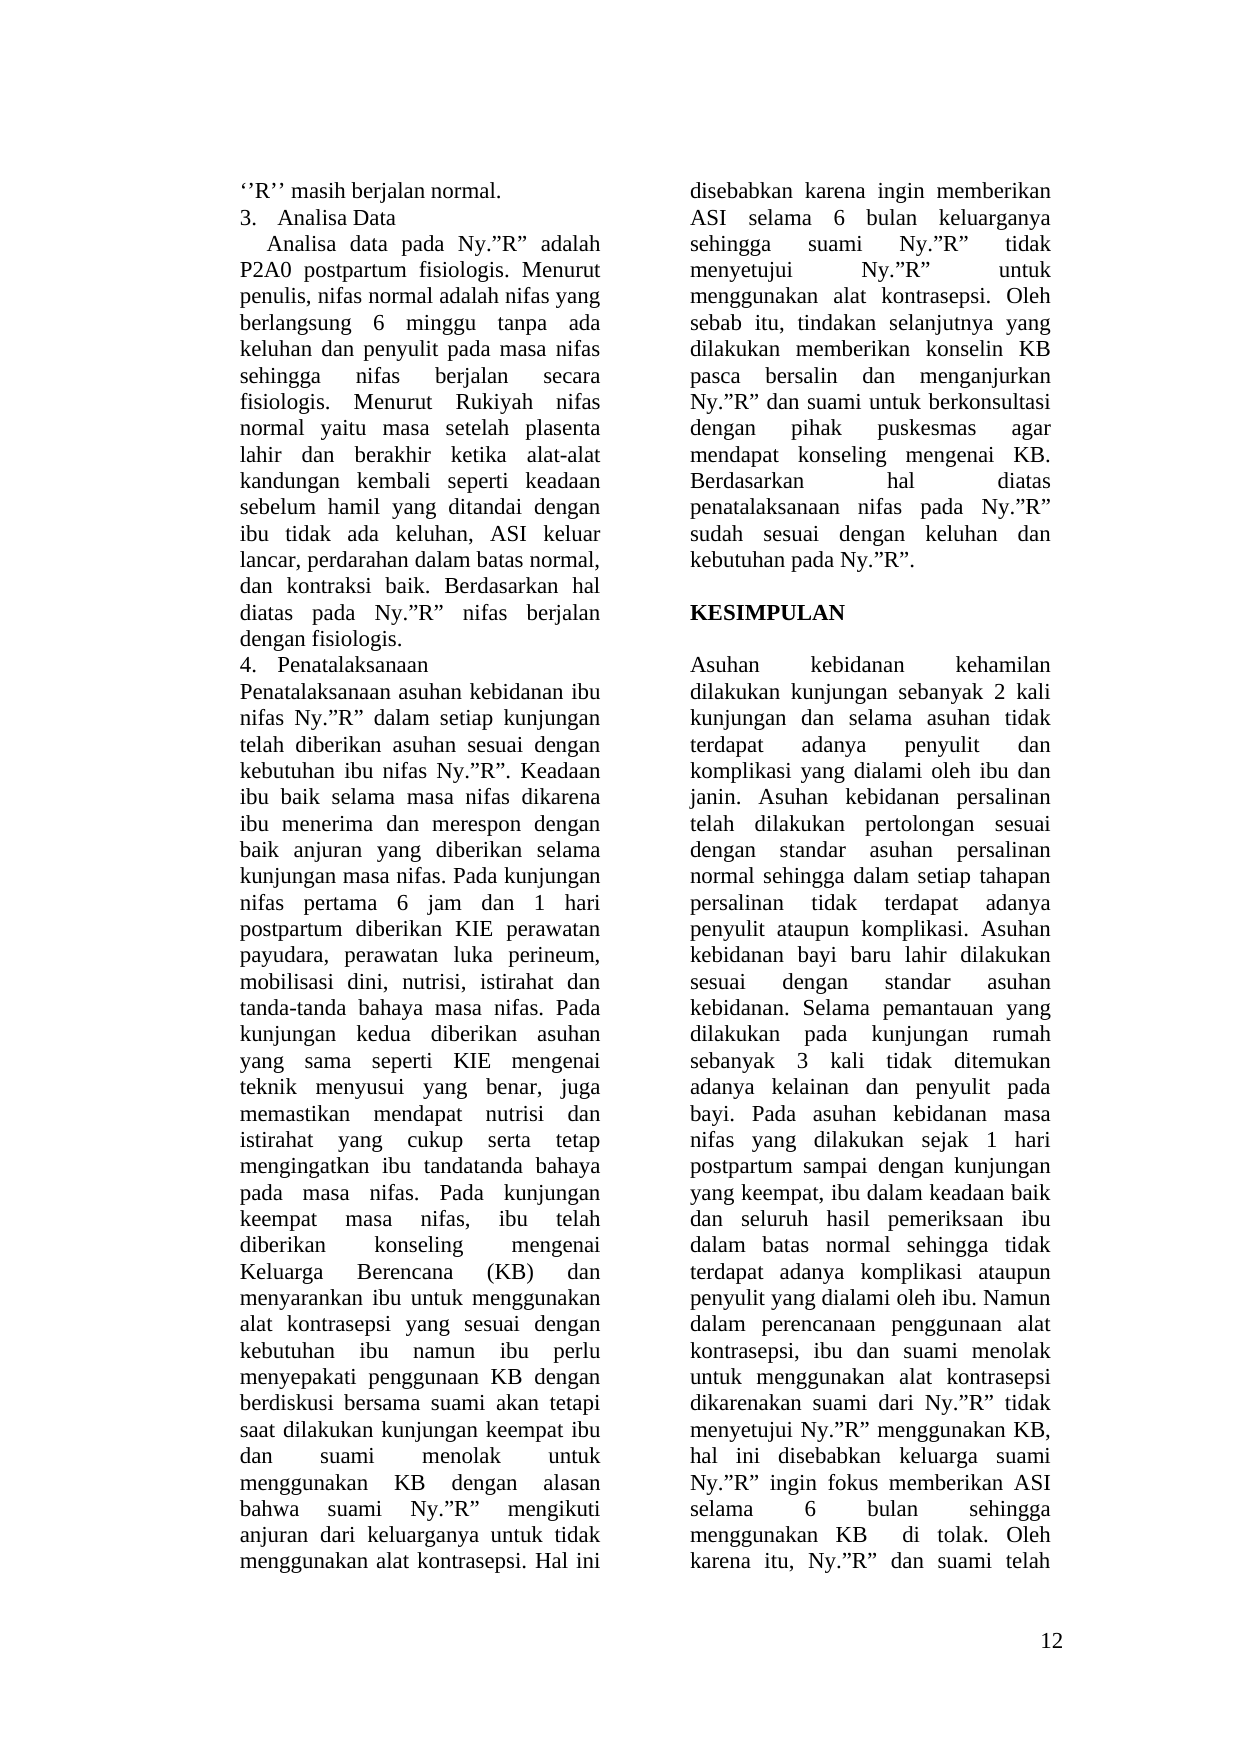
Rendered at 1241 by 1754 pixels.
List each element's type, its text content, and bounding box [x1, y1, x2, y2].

list Analisa Data [239, 203, 601, 230]
text Analisa data pada Ny.”R” adalah P2A0 postpartum fisiologis. Menurut penulis, nifas normal adalah nifas yang berlangsung 6 minggu tanpa ada keluhan dan penyulit pada masa nifas sehingga nifas berjalan secara fisiologis. Menurut Rukiyah nifas normal yaitu masa setelah plasenta lahir dan berakhir ketika alat-alat kandungan kembali seperti keadaan sebelum hamil yang ditandai dengan ibu tidak ada keluhan, ASI keluar lancar, perdarahan dalam batas normal, dan kontraksi baik. Berdasarkan hal diatas pada Ny.”R” nifas berjalan dengan fisiologis. [239, 230, 601, 652]
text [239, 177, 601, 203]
text Penatalaksanaan asuhan kebidanan ibu nifas Ny.”R” dalam setiap kunjungan telah diberikan asuhan sesuai dengan kebutuhan ibu nifas Ny.”R”. Keadaan ibu baik selama masa nifas dikarena ibu menerima dan merespon dengan baik anjuran yang diberikan selama kunjungan masa nifas. Pada kunjungan nifas pertama 6 jam dan 1 hari postpartum diberikan KIE perawatan payudara, perawatan luka perineum, mobilisasi dini, nutrisi, istirahat dan tanda-tanda bahaya masa nifas. Pada kunjungan kedua diberikan asuhan yang sama seperti KIE mengenai teknik menyusui yang benar, juga memastikan mendapat nutrisi dan istirahat yang cukup serta tetap mengingatkan ibu tandatanda bahaya pada masa nifas. Pada kunjungan keempat masa nifas, ibu telah diberikan konseling mengenai Keluarga Berencana (KB) dan menyarankan ibu untuk menggunakan alat kontrasepsi yang sesuai dengan kebutuhan ibu namun ibu perlu menyepakati penggunaan KB dengan berdiskusi bersama suami akan tetapi saat dilakukan kunjungan keempat ibu dan suami menolak untuk menggunakan KB dengan alasan bahwa suami Ny.”R” mengikuti anjuran dari keluarganya untuk tidak menggunakan alat kontrasepsi. Hal ini disebabkan karena ingin memberikan ASI selama 6 bulan keluarganya sehingga suami Ny.”R” tidak menyetujui Ny.”R” untuk menggunakan alat kontrasepsi. Oleh sebab itu, tindakan selanjutnya yang dilakukan memberikan konselin KB pasca bersalin dan menganjurkan Ny.”R” dan suami untuk berkonsultasi dengan pihak puskesmas agar mendapat konseling mengenai KB. Berdasarkan hal diatas penatalaksanaan nifas pada Ny.”R” sudah sesuai dengan keluhan dan kebutuhan pada Ny.”R”. [239, 678, 601, 1574]
text KESIMPULAN [690, 599, 1051, 625]
list Penatalaksanaan [239, 652, 601, 678]
text Penatalaksanaan asuhan kebidanan ibu nifas Ny.”R” dalam setiap kunjungan telah diberikan asuhan sesuai dengan kebutuhan ibu nifas Ny.”R”. Keadaan ibu baik selama masa nifas dikarena ibu menerima dan merespon dengan baik anjuran yang diberikan selama kunjungan masa nifas. Pada kunjungan nifas pertama 6 jam dan 1 hari postpartum diberikan KIE perawatan payudara, perawatan luka perineum, mobilisasi dini, nutrisi, istirahat dan tanda-tanda bahaya masa nifas. Pada kunjungan kedua diberikan asuhan yang sama seperti KIE mengenai teknik menyusui yang benar, juga memastikan mendapat nutrisi dan istirahat yang cukup serta tetap mengingatkan ibu tandatanda bahaya pada masa nifas. Pada kunjungan keempat masa nifas, ibu telah diberikan konseling mengenai Keluarga Berencana (KB) dan menyarankan ibu untuk menggunakan alat kontrasepsi yang sesuai dengan kebutuhan ibu namun ibu perlu menyepakati penggunaan KB dengan berdiskusi bersama suami akan tetapi saat dilakukan kunjungan keempat ibu dan suami menolak untuk menggunakan KB dengan alasan bahwa suami Ny.”R” mengikuti anjuran dari keluarganya untuk tidak menggunakan alat kontrasepsi. Hal ini disebabkan karena ingin memberikan ASI selama 6 bulan keluarganya sehingga suami Ny.”R” tidak menyetujui Ny.”R” untuk menggunakan alat kontrasepsi. Oleh sebab itu, tindakan selanjutnya yang dilakukan memberikan konselin KB pasca bersalin dan menganjurkan Ny.”R” dan suami untuk berkonsultasi dengan pihak puskesmas agar mendapat konseling mengenai KB. Berdasarkan hal diatas penatalaksanaan nifas pada Ny.”R” sudah sesuai dengan keluhan dan kebutuhan pada Ny.”R”. [690, 177, 1051, 572]
